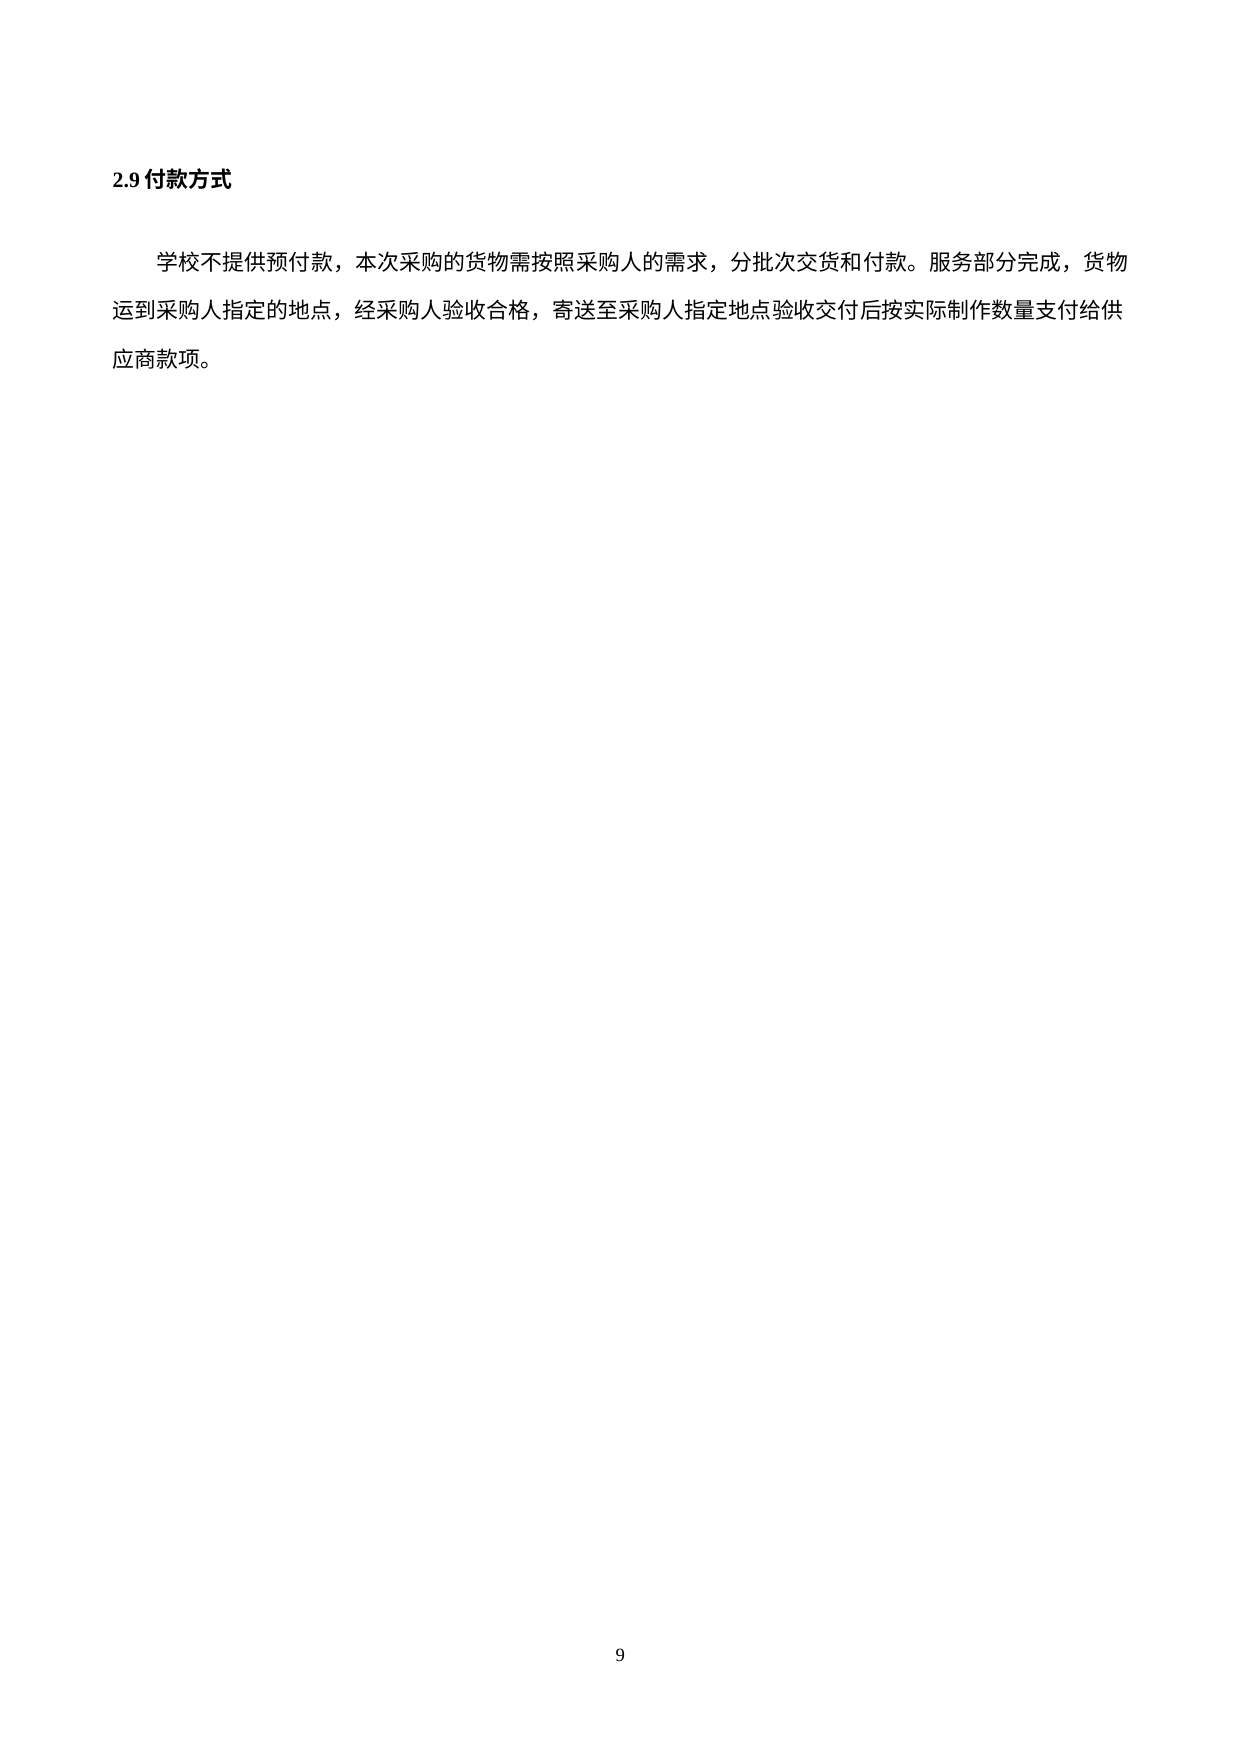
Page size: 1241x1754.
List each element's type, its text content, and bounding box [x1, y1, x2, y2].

text 学校不提供预付款，本次采购的货物需按照采购人的需求，分批次交货和付款。服务部分完成，货物运到采购人指定的地点，经采购人验收合格，寄送至采购人指定地点验收交付后按实际制作数量支付给供应商款项。 [112, 244, 1128, 374]
subtitle 2.9付款方式 [112, 162, 1128, 194]
